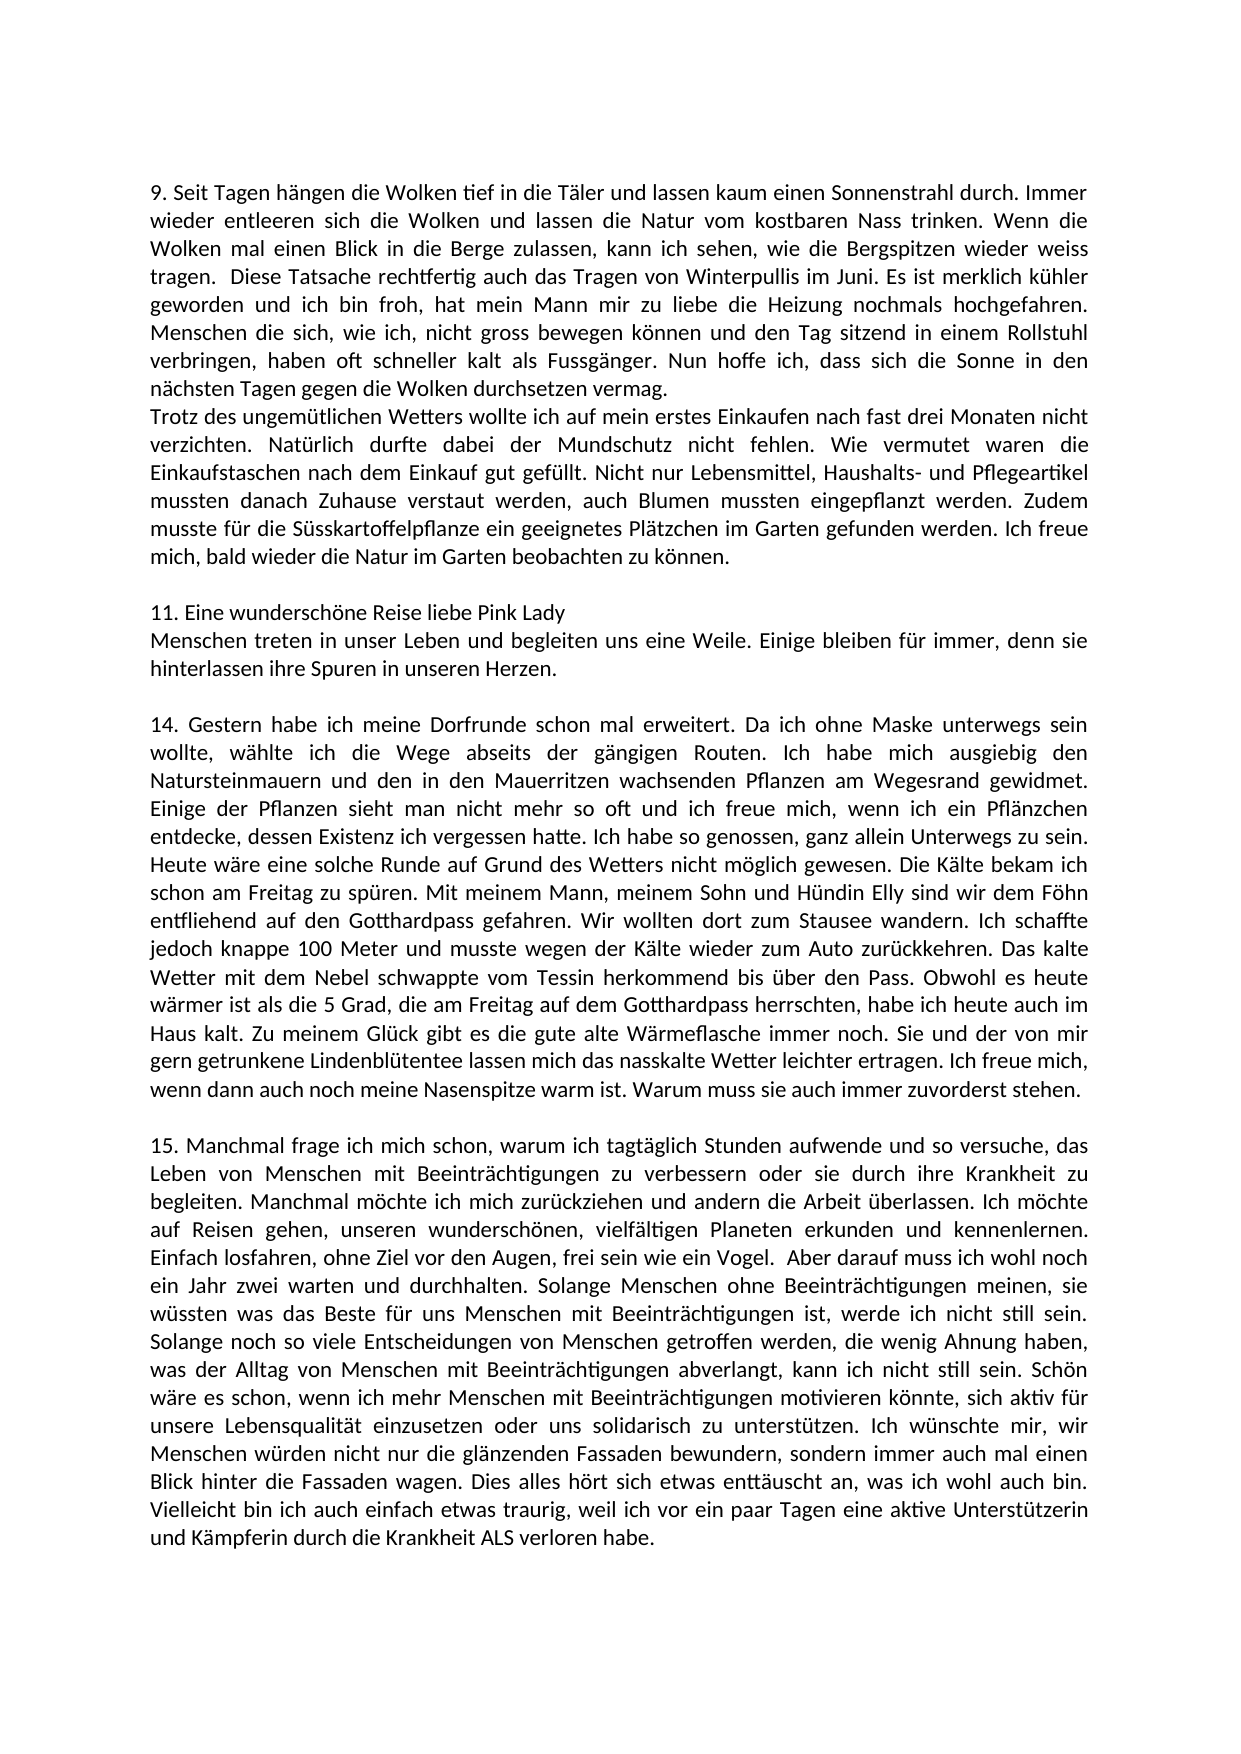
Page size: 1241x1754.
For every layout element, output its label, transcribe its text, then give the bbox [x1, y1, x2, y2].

text ​​​​​​​14. Gestern habe ich meine Dorfrunde schon mal erweitert. Da ich ohne Maske unterwegs sein wollte, wählte ich die Wege abseits der gängigen Routen. Ich habe mich ausgiebig den Natursteinmauern und den in den Mauerritzen wachsenden Pflanzen am Wegesrand gewidmet. Einige der Pflanzen sieht man nicht mehr so oft und ich freue mich, wenn ich ein Pflänzchen entdecke, dessen Existenz ich vergessen hatte. Ich habe so genossen, ganz allein Unterwegs zu sein. Heute wäre eine solche Runde auf Grund des Wetters nicht möglich gewesen. Die Kälte bekam ich schon am Freitag zu spüren. Mit meinem Mann, meinem Sohn und Hündin Elly sind wir dem Föhn entfliehend auf den Gotthardpass gefahren. Wir wollten dort zum Stausee wandern. Ich schaffte jedoch knappe 100 Meter und musste wegen der Kälte wieder zum Auto zurückkehren. Das kalte Wetter mit dem Nebel schwappte vom Tessin herkommend bis über den Pass. Obwohl es heute wärmer ist als die 5 Grad, die am Freitag auf dem Gotthardpass herrschten, habe ich heute auch im Haus kalt. Zu meinem Glück gibt es die gute alte Wärmeflasche immer noch. Sie und der von mir gern getrunkene Lindenblütentee lassen mich das nasskalte Wetter leichter ertragen. Ich freue mich, wenn dann auch noch meine Nasenspitze warm ist. Warum muss sie auch immer zuvorderst stehen. [150, 710, 1090, 1103]
text 9. Seit Tagen hängen die Wolken tief in die Täler und lassen kaum einen Sonnenstrahl durch. Immer wieder entleeren sich die Wolken und lassen die Natur vom kostbaren Nass trinken. Wenn die Wolken mal einen Blick in die Berge zulassen, kann ich sehen, wie die Bergspitzen wieder weiss tragen. Diese Tatsache rechtfertig auch das Tragen von Winterpullis im Juni. Es ist merklich kühler geworden und ich bin froh, hat mein Mann mir zu liebe die Heizung nochmals hochgefahren. Menschen die sich, wie ich, nicht gross bewegen können und den Tag sitzend in einem Rollstuhl verbringen, haben oft schneller kalt als Fussgänger. Nun hoffe ich, dass sich die Sonne in den nächsten Tagen gegen die Wolken durchsetzen vermag. [150, 178, 1090, 402]
text Trotz des ungemütlichen Wetters wollte ich auf mein erstes Einkaufen nach fast drei Monaten nicht verzichten. Natürlich durfte dabei der Mundschutz nicht fehlen. Wie vermutet waren die Einkaufstaschen nach dem Einkauf gut gefüllt. Nicht nur Lebensmittel, Haushalts- und Pflegeartikel mussten danach Zuhause verstaut werden, auch Blumen mussten eingepflanzt werden. Zudem musste für die Süsskartoffelpflanze ein geeignetes Plätzchen im Garten gefunden werden. Ich freue mich, bald wieder die Natur im Garten beobachten zu können. [150, 402, 1090, 570]
text Menschen treten in unser Leben und begleiten uns eine Weile. Einige bleiben für immer, denn sie hinterlassen ihre Spuren in unseren Herzen. [150, 626, 1090, 682]
text ​​​​​​15. Manchmal frage ich mich schon, warum ich tagtäglich Stunden aufwende und so versuche, das Leben von Menschen mit Beeinträchtigungen zu verbessern oder sie durch ihre Krankheit zu begleiten. Manchmal möchte ich mich zurückziehen und andern die Arbeit überlassen. Ich möchte auf Reisen gehen, unseren wunderschönen, vielfältigen Planeten erkunden und kennenlernen. Einfach losfahren, ohne Ziel vor den Augen, frei sein wie ein Vogel. Aber darauf muss ich wohl noch ein Jahr zwei warten und durchhalten. Solange Menschen ohne Beeinträchtigungen meinen, sie wüssten was das Beste für uns Menschen mit Beeinträchtigungen ist, werde ich nicht still sein. Solange noch so viele Entscheidungen von Menschen getroffen werden, die wenig Ahnung haben, was der Alltag von Menschen mit Beeinträchtigungen abverlangt, kann ich nicht still sein. Schön wäre es schon, wenn ich mehr Menschen mit Beeinträchtigungen motivieren könnte, sich aktiv für unsere Lebensqualität einzusetzen oder uns solidarisch zu unterstützen. Ich wünschte mir, wir Menschen würden nicht nur die glänzenden Fassaden bewundern, sondern immer auch mal einen Blick hinter die Fassaden wagen. Dies alles hört sich etwas enttäuscht an, was ich wohl auch bin. Vielleicht bin ich auch einfach etwas traurig, weil ich vor ein paar Tagen eine aktive Unterstützerin und Kämpferin durch die Krankheit ALS verloren habe. [150, 1131, 1090, 1551]
text 11.​​​​​​​ Eine wunderschöne Reise liebe Pink Lady​​​​​​​ [150, 598, 1090, 626]
